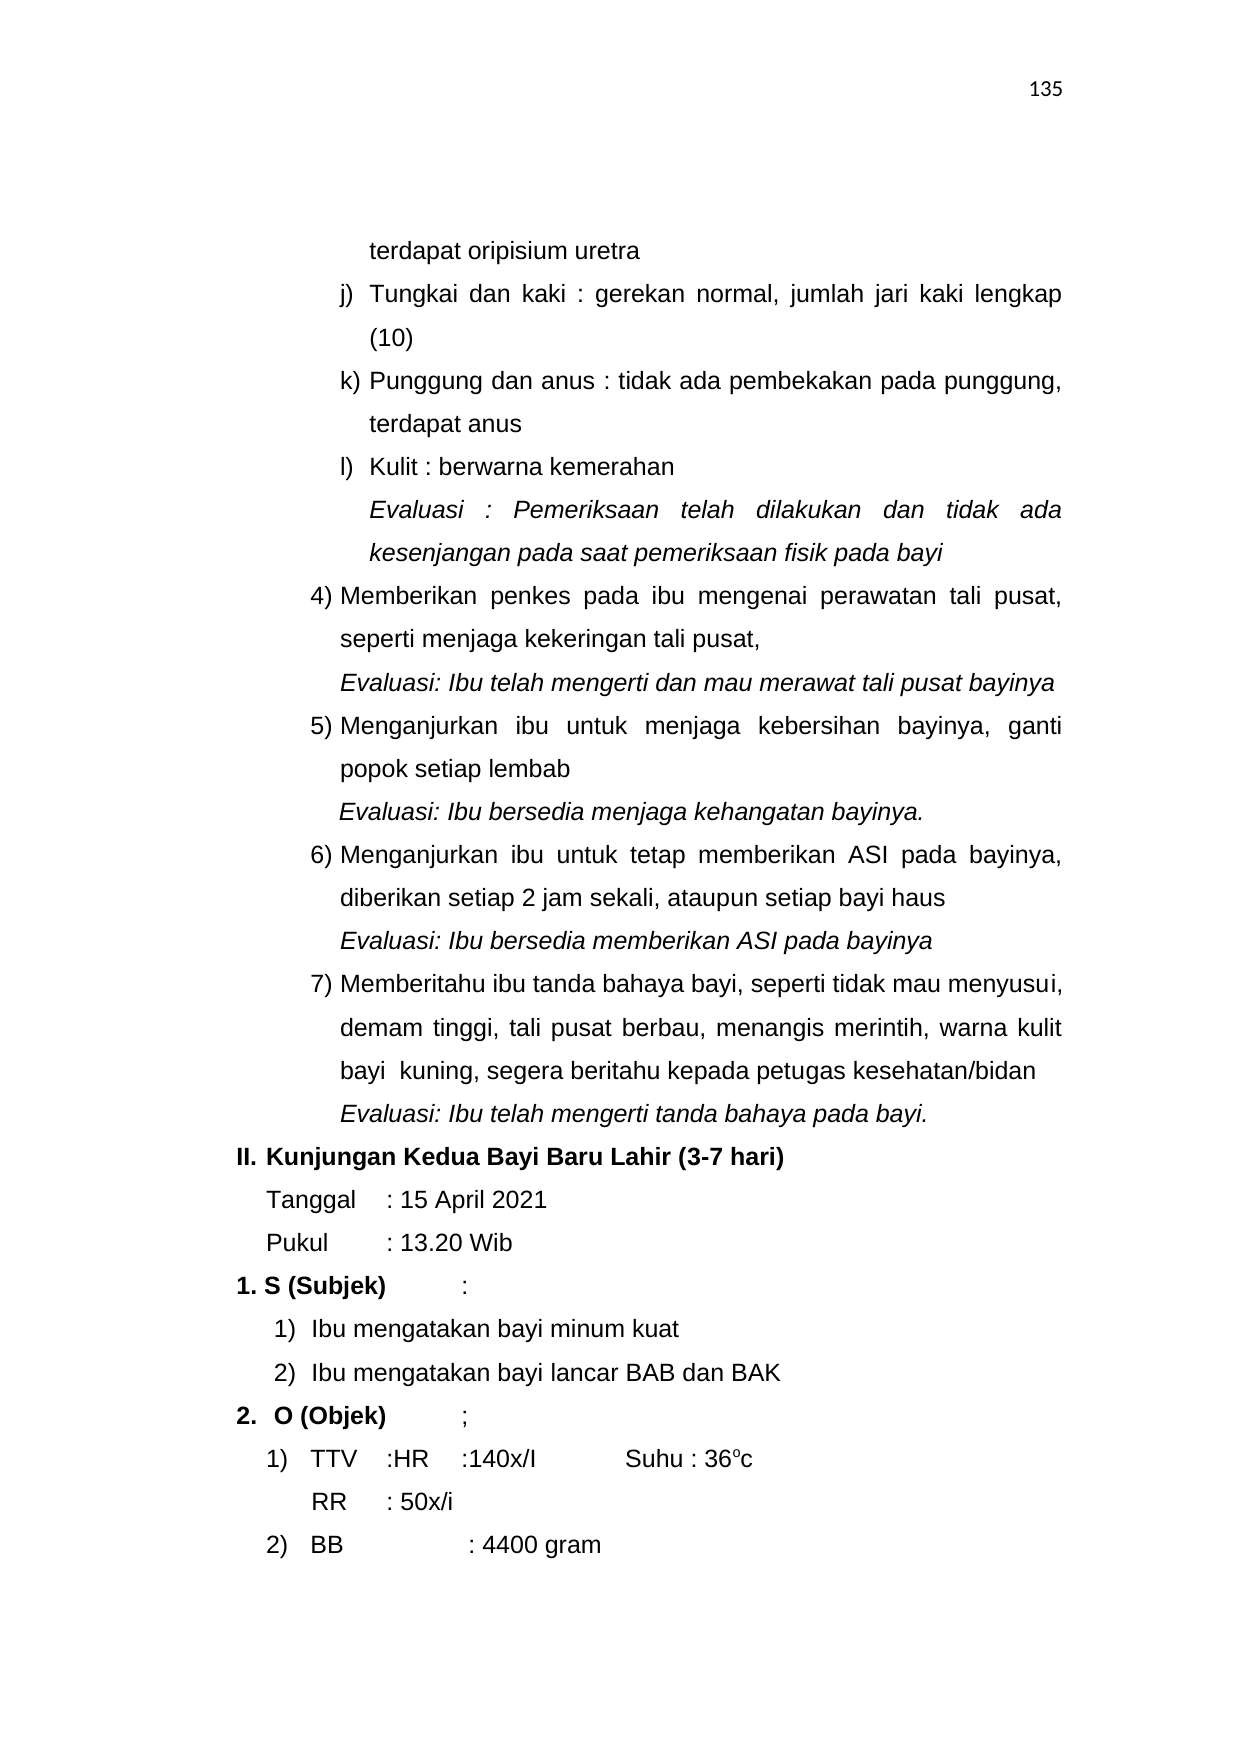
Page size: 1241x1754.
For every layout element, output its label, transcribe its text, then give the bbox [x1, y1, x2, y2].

list TTV :HR :140x/I Suhu : 36oc [266, 1444, 1063, 1472]
list Kulit : berwarna kemerahan [340, 452, 1063, 481]
text RR : 50x/i [266, 1487, 1063, 1516]
text Evaluasi: Ibu bersedia memberikan ASI pada bayinya [340, 926, 1063, 955]
list Ibu mengatakan bayi minum kuat [274, 1314, 1063, 1343]
text Evaluasi : Pemeriksaan telah dilakukan dan tidak ada kesenjangan pada saat pemeriksaan fisik pada bayi [369, 495, 1063, 567]
text Evaluasi: Ibu bersedia menjaga kehangatan bayinya. [338, 797, 1063, 826]
text Evaluasi: Ibu telah mengerti tanda bahaya pada bayi. [340, 1099, 1063, 1127]
list O (Objek) ; [236, 1401, 1063, 1429]
list Memberitahu ibu tanda bahaya bayi, seperti tidak mau menyusui, demam tinggi, tali pusat berbau, menangis merintih, warna kulit bayi kuning, segera beritahu kepada petugas kesehatan/bidan [310, 969, 1063, 1084]
text Pukul : 13.20 Wib [266, 1228, 1063, 1257]
list Punggung dan anus : tidak ada pembekakan pada punggung, terdapat anus [340, 366, 1063, 437]
list Menganjurkan ibu untuk tetap memberikan ASI pada bayinya, diberikan setiap 2 jam sekali, ataupun setiap bayi haus [310, 840, 1063, 912]
list Kunjungan Kedua Bayi Baru Lahir (3-7 hari) [236, 1142, 1063, 1171]
list Menganjurkan ibu untuk menjaga kebersihan bayinya, ganti popok setiap lembab [310, 711, 1063, 782]
text 1. S (Subjek) : [236, 1271, 1063, 1300]
list BB : 4400 gram [266, 1530, 1063, 1559]
text terdapat oripisium uretra [369, 236, 1063, 265]
list Tungkai dan kaki : gerekan normal, jumlah jari kaki lengkap (10) [340, 279, 1063, 351]
text Tanggal : 15 April 2021 [266, 1185, 1063, 1214]
list Memberikan penkes pada ibu mengenai perawatan tali pusat, seperti menjaga kekeringan tali pusat, [310, 581, 1063, 653]
text Evaluasi: Ibu telah mengerti dan mau merawat tali pusat bayinya [340, 667, 1063, 696]
list Ibu mengatakan bayi lancar BAB dan BAK [274, 1357, 1063, 1386]
